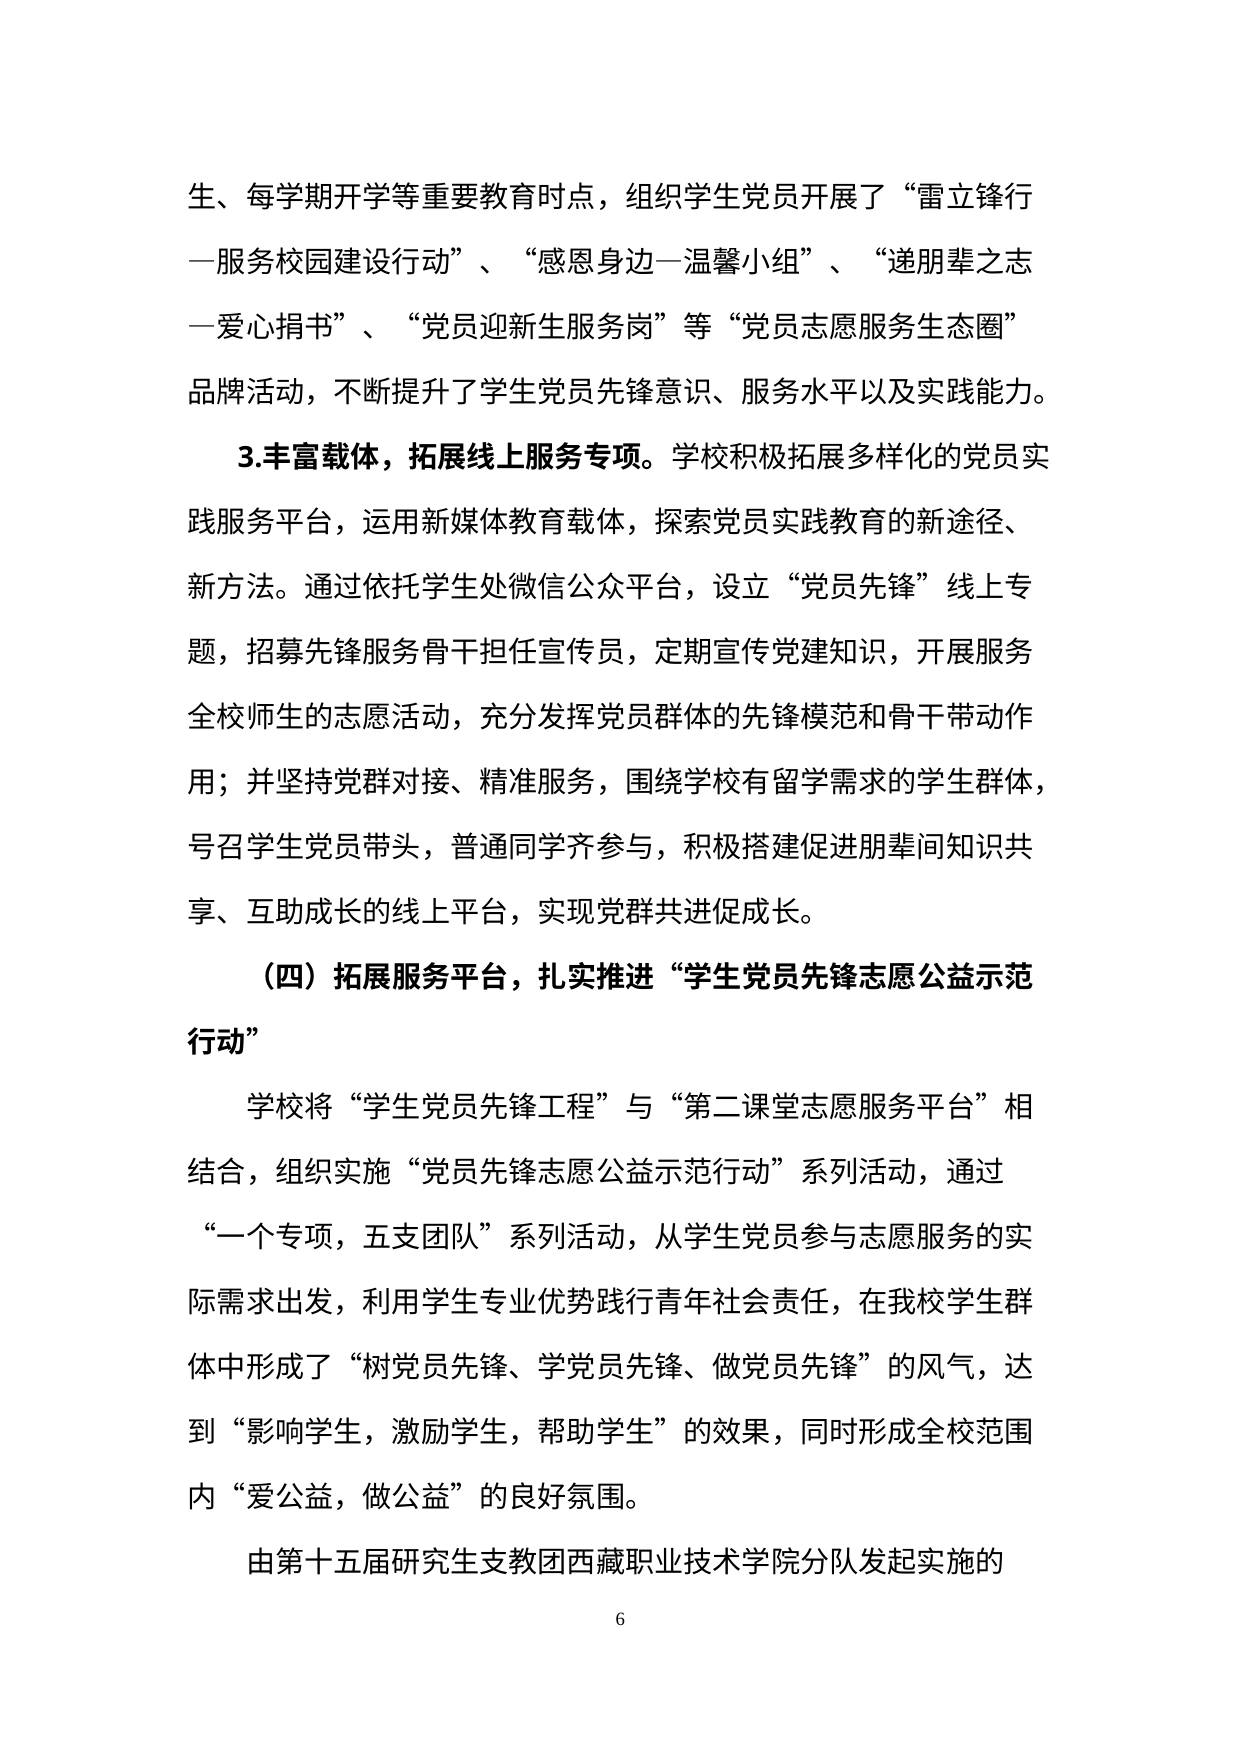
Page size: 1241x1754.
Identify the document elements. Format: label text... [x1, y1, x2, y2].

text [187, 1527, 1053, 1592]
text 学校将“学生党员先锋工程”与“第二课堂志愿服务平台”相结合，组织实施“党员先锋志愿公益示范行动”系列活动，通过“一个专项，五支团队”系列活动，从学生党员参与志愿服务的实际需求出发，利用学生专业优势践行青年社会责任，在我校学生群体中形成了“树党员先锋、学党员先锋、做党员先锋”的风气，达到“影响学生，激励学生，帮助学生”的效果，同时形成全校范围内“爱公益，做公益”的良好氛围。 [187, 1072, 1053, 1527]
text （四）拓展服务平台，扎实推进“学生党员先锋志愿公益示范行动” [187, 942, 1053, 1072]
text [187, 162, 1053, 422]
text 3.丰富载体，拓展线上服务专项。学校积极拓展多样化的党员实践服务平台，运用新媒体教育载体，探索党员实践教育的新途径、新方法。通过依托学生处微信公众平台，设立“党员先锋”线上专题，招募先锋服务骨干担任宣传员，定期宣传党建知识，开展服务全校师生的志愿活动，充分发挥党员群体的先锋模范和骨干带动作用；并坚持党群对接、精准服务，围绕学校有留学需求的学生群体，号召学生党员带头，普通同学齐参与，积极搭建促进朋辈间知识共享、互助成长的线上平台，实现党群共进促成长。 [187, 422, 1053, 942]
